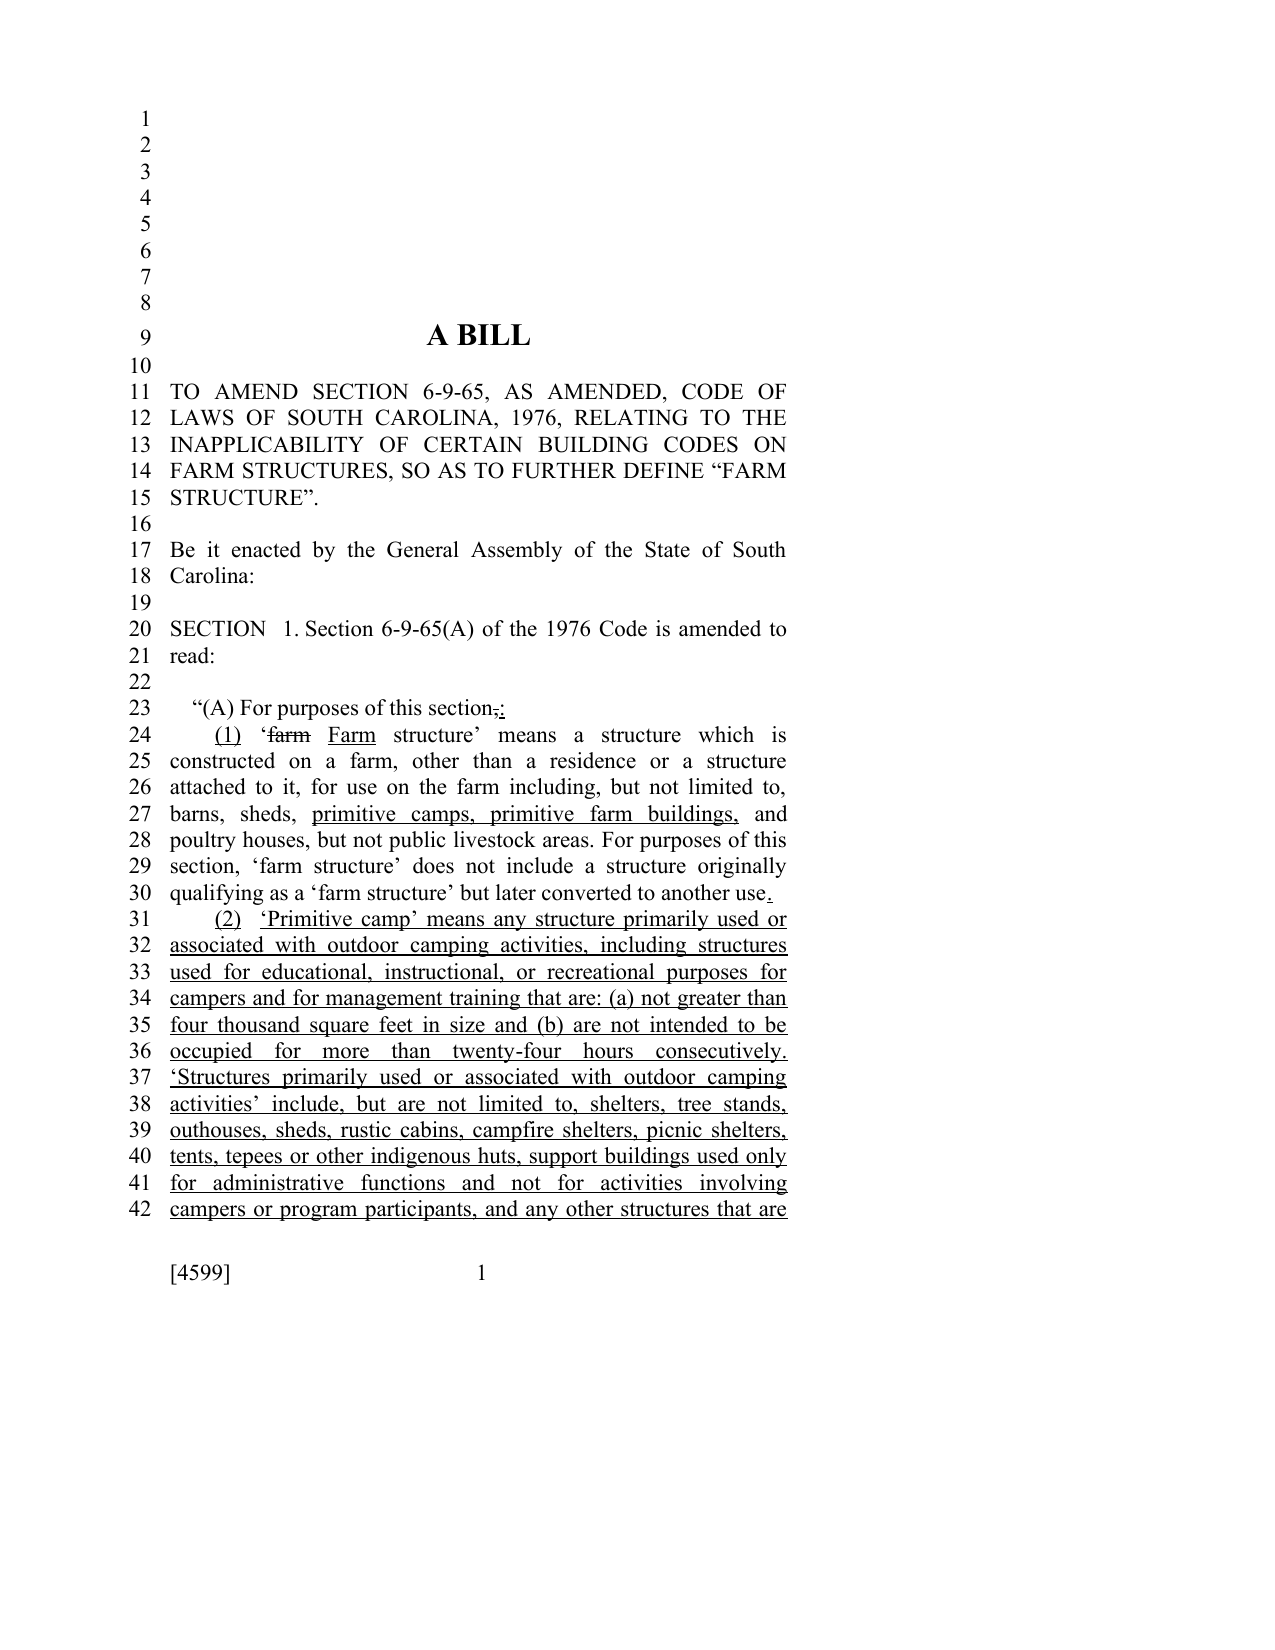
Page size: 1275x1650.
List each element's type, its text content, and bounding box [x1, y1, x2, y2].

text SECTION 1. Section 6-9-65(A) of the 1976 Code is amended to read: [169, 615, 787, 668]
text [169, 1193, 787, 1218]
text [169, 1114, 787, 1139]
text A BILL [169, 316, 787, 352]
text Be it enacted by the General Assembly of the State of South Carolina: [169, 536, 787, 589]
text TO AMEND SECTION 6-9-65, AS AMENDED, CODE OF LAWS OF SOUTH CAROLINA, 1976, RELATING TO THE INAPPLICABILITY OF CERTAIN BUILDING CODES ON FARM STRUCTURES, SO AS TO FURTHER DEFINE “FARM STRUCTURE”. [169, 378, 787, 510]
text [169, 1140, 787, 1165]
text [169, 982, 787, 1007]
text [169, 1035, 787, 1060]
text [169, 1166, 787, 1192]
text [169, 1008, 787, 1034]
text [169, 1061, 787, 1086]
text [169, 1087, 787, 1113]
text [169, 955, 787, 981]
text “(A) For purposes of this section,: [169, 694, 787, 721]
text (1) ‘farm Farm structure’ means a structure which is constructed on a farm, other than a residence or a structure attached to it, for use on the farm including, but not limited to, barns, sheds, primitive camps, primitive farm buildings, and poultry houses, but not public livestock areas. For purposes of this section, ‘farm structure’ does not include a structure originally qualifying as a ‘farm structure’ but later converted to another use. [169, 721, 787, 905]
